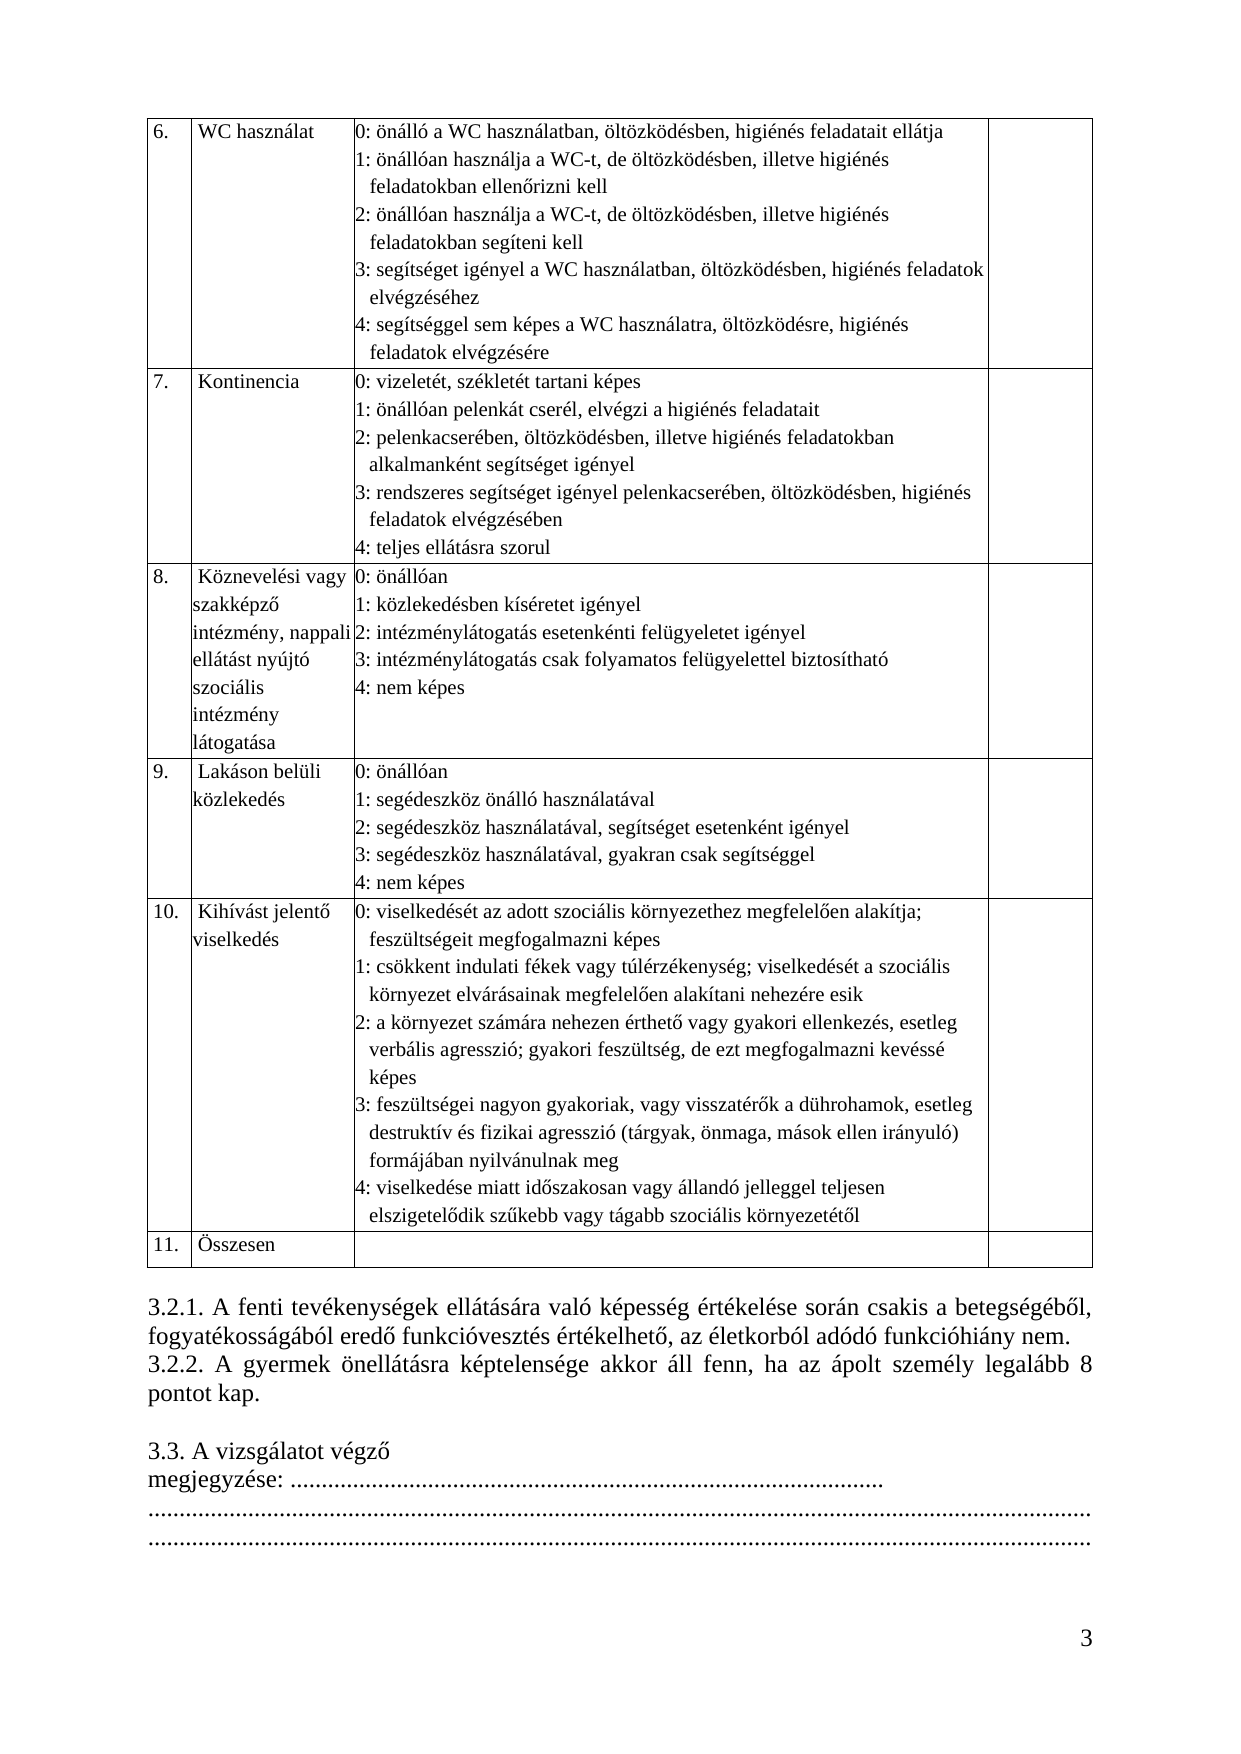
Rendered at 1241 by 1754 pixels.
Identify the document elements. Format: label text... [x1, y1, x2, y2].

table_cell [989, 564, 1092, 758]
text 3.2.2. A gyermek önellátásra képtelensége akkor áll fenn, ha az ápolt személy legalább 8 pontot kap. [148, 1349, 1093, 1407]
table_cell 0: önállóan 1: közlekedésben kíséretet igényel 2: intézménylátogatás esetenkénti felügyeletet igényel 3: intézménylátogatás csak folyamatos felügyelettel biztosítható 4: nem képes [355, 564, 988, 758]
table_cell Lakáson belüli közlekedés [192, 759, 354, 898]
table_cell Kontinencia [192, 369, 354, 563]
text 3.3. A vizsgálatot végző megjegyzése: ............................................................................................... [148, 1436, 1093, 1493]
table_cell [989, 119, 1092, 368]
table_cell [355, 1232, 988, 1267]
table_cell 0: viselkedését az adott szociális környezethez megfelelően alakítja; feszültségeit megfogalmazni képes 1: csökkent indulati fékek vagy túlérzékenység; viselkedését a szociális környezet elvárásainak megfelelően alakítani nehezére esik 2: a környezet számára nehezen érthető vagy gyakori ellenkezés, esetleg verbális agresszió; gyakori feszültség, de ezt megfogalmazni kevéssé képes 3: feszültségei nagyon gyakoriak, vagy visszatérők a dührohamok, esetleg destruktív és fizikai agresszió (tárgyak, önmaga, mások ellen irányuló) formájában nyilvánulnak meg 4: viselkedése miatt időszakosan vagy állandó jelleggel teljesen elszigetelődik szűkebb vagy tágabb szociális környezetétől [355, 899, 988, 1231]
table_cell 10. [148, 899, 191, 1231]
table_cell 11. [148, 1232, 191, 1267]
table_cell [989, 899, 1092, 1231]
table_cell 8. [148, 564, 191, 758]
table_cell Kihívást jelentő viselkedés [192, 899, 354, 1231]
text ....................................................................................................................................................... [148, 1493, 1093, 1522]
table_cell [989, 369, 1092, 563]
table_cell [989, 759, 1092, 898]
table_cell 0: önálló a WC használatban, öltözködésben, higiénés feladatait ellátja 1: önállóan használja a WC-t, de öltözködésben, illetve higiénés feladatokban ellenőrizni kell 2: önállóan használja a WC-t, de öltözködésben, illetve higiénés feladatokban segíteni kell 3: segítséget igényel a WC használatban, öltözködésben, higiénés feladatok elvégzéséhez 4: segítséggel sem képes a WC használatra, öltözködésre, higiénés feladatok elvégzésére [355, 119, 988, 368]
table_cell 6. [148, 119, 191, 368]
text ....................................................................................................................................................... [148, 1522, 1093, 1551]
text 3.2.1. A fenti tevékenységek ellátására való képesség értékelése során csakis a betegségéből, fogyatékosságából eredő funkcióvesztés értékelhető, az életkorból adódó funkcióhiány nem. [148, 1292, 1093, 1349]
table_cell WC használat [192, 119, 354, 368]
table_cell Összesen [192, 1232, 354, 1267]
table_cell 0: önállóan 1: segédeszköz önálló használatával 2: segédeszköz használatával, segítséget esetenként igényel 3: segédeszköz használatával, gyakran csak segítséggel 4: nem képes [355, 759, 988, 898]
table_cell 0: vizeletét, székletét tartani képes 1: önállóan pelenkát cserél, elvégzi a higiénés feladatait 2: pelenkacserében, öltözködésben, illetve higiénés feladatokban alkalmanként segítséget igényel 3: rendszeres segítséget igényel pelenkacserében, öltözködésben, higiénés feladatok elvégzésében 4: teljes ellátásra szorul [355, 369, 988, 563]
table_cell Köznevelési vagy szakképző intézmény, nappali ellátást nyújtó szociális intézmény látogatása [192, 564, 354, 758]
table_cell [989, 1232, 1092, 1267]
table_cell 7. [148, 369, 191, 563]
table_cell 9. [148, 759, 191, 898]
